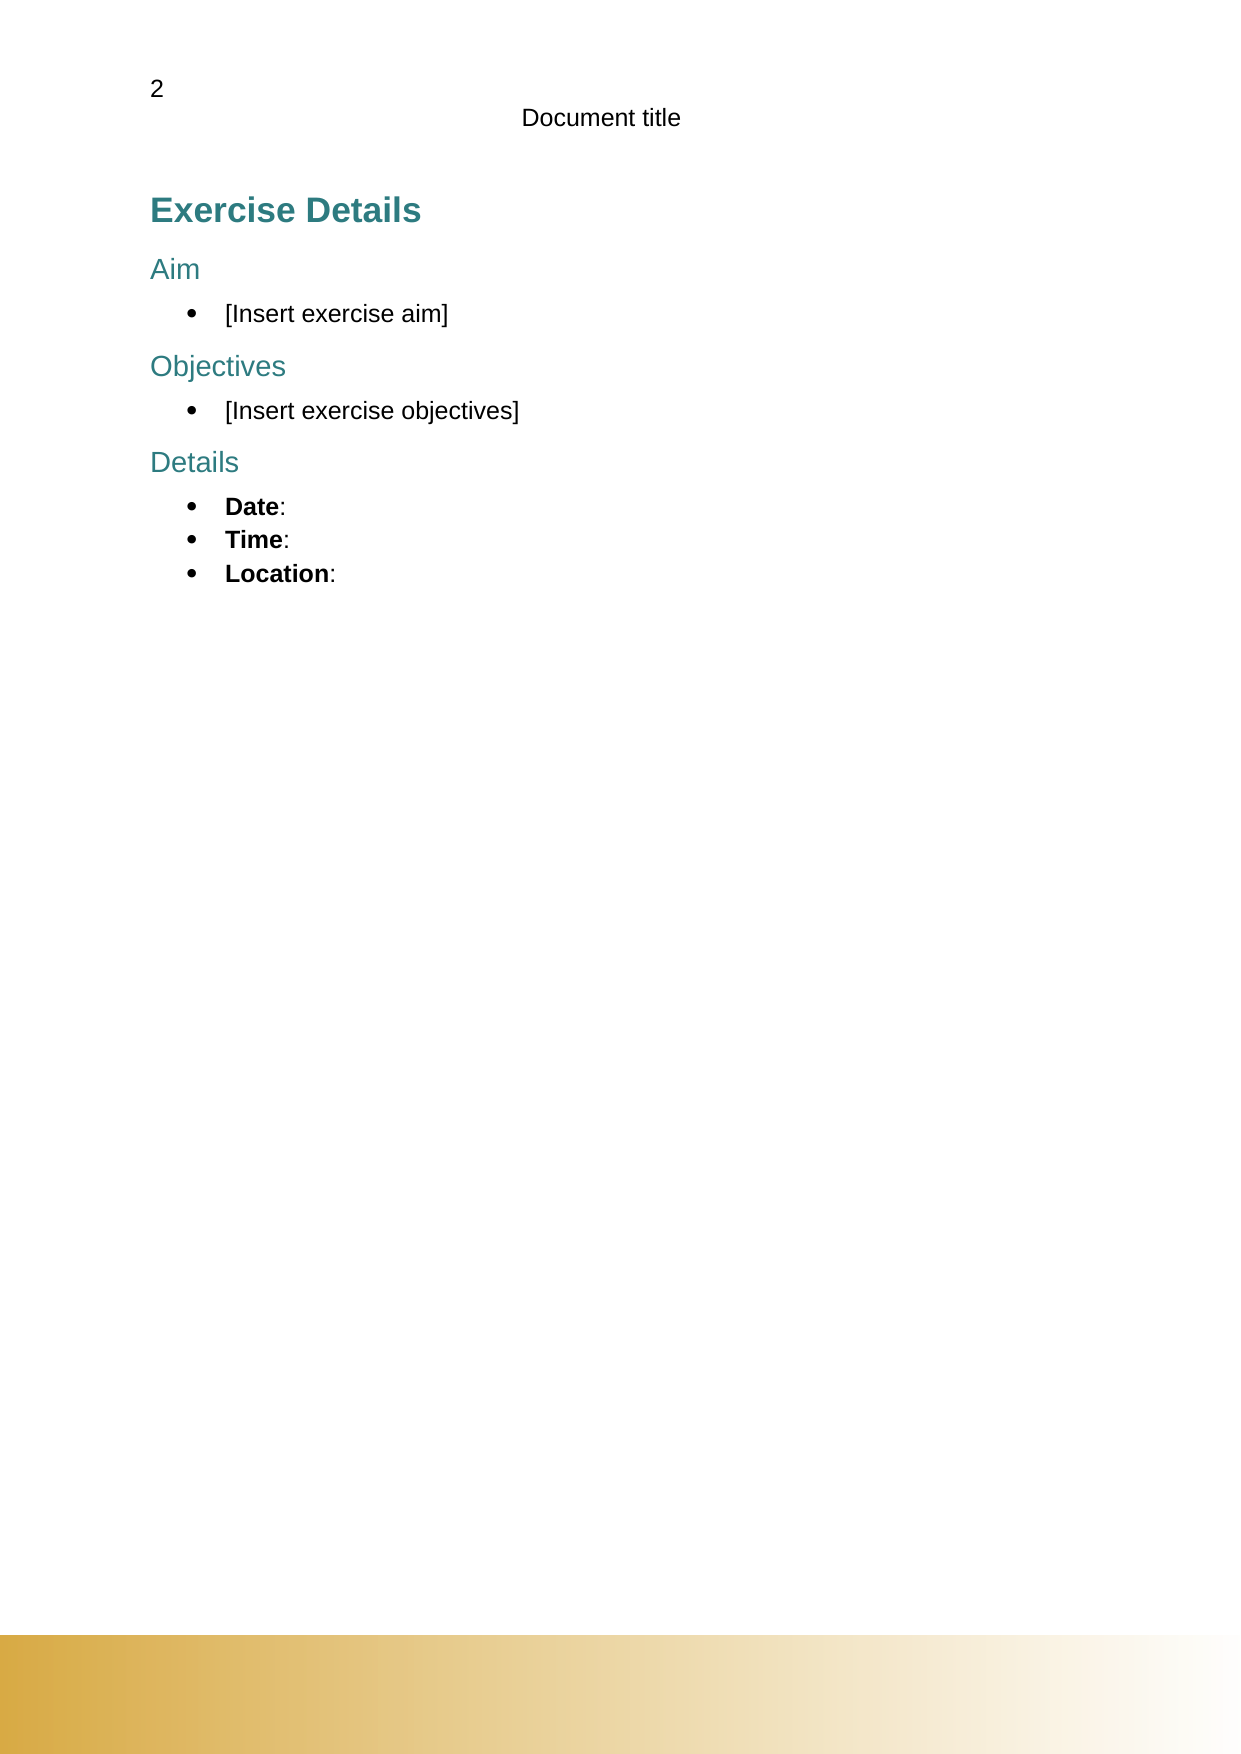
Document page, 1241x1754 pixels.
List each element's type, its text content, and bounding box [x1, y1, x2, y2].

list Date: [187, 492, 1090, 521]
list Location: [187, 559, 1090, 587]
subtitle Objectives [150, 349, 1090, 382]
list [Insert exercise objectives] [187, 396, 1090, 424]
subtitle Details [150, 446, 1090, 479]
subtitle Exercise Details [150, 189, 1090, 229]
list Time: [187, 526, 1090, 554]
list [Insert exercise aim] [187, 299, 1090, 328]
subtitle Aim [150, 252, 1090, 286]
